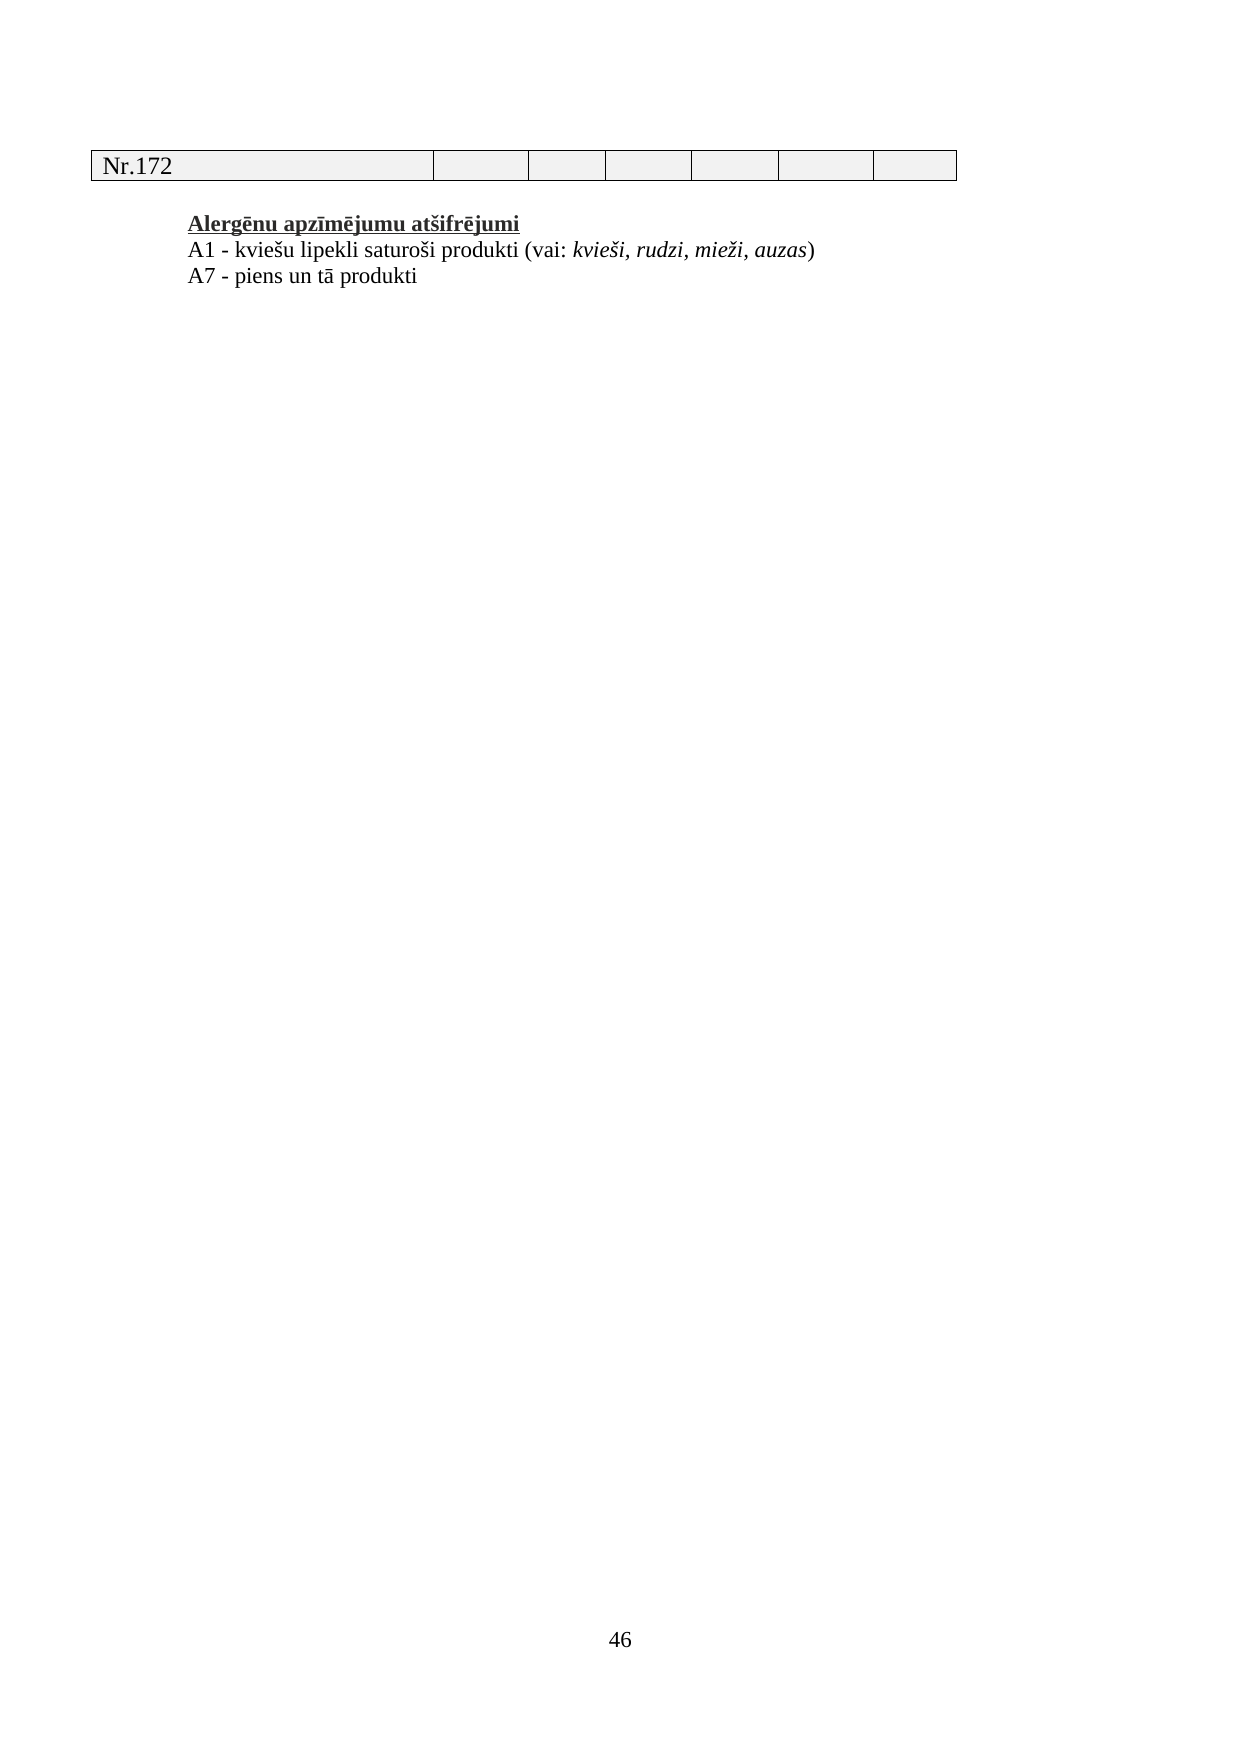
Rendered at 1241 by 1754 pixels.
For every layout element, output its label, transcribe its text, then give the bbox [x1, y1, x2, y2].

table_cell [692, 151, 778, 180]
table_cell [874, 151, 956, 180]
text A7 - piens un tā produkti [187, 262, 1053, 289]
text Alergēnu apzīmējumu atšifrējumi [187, 209, 1053, 236]
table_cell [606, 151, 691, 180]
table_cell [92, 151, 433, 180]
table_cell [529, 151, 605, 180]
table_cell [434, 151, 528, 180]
text A1 - kviešu lipekli saturoši produkti (vai: kvieši, rudzi, mieži, auzas) [187, 236, 1053, 262]
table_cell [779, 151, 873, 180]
